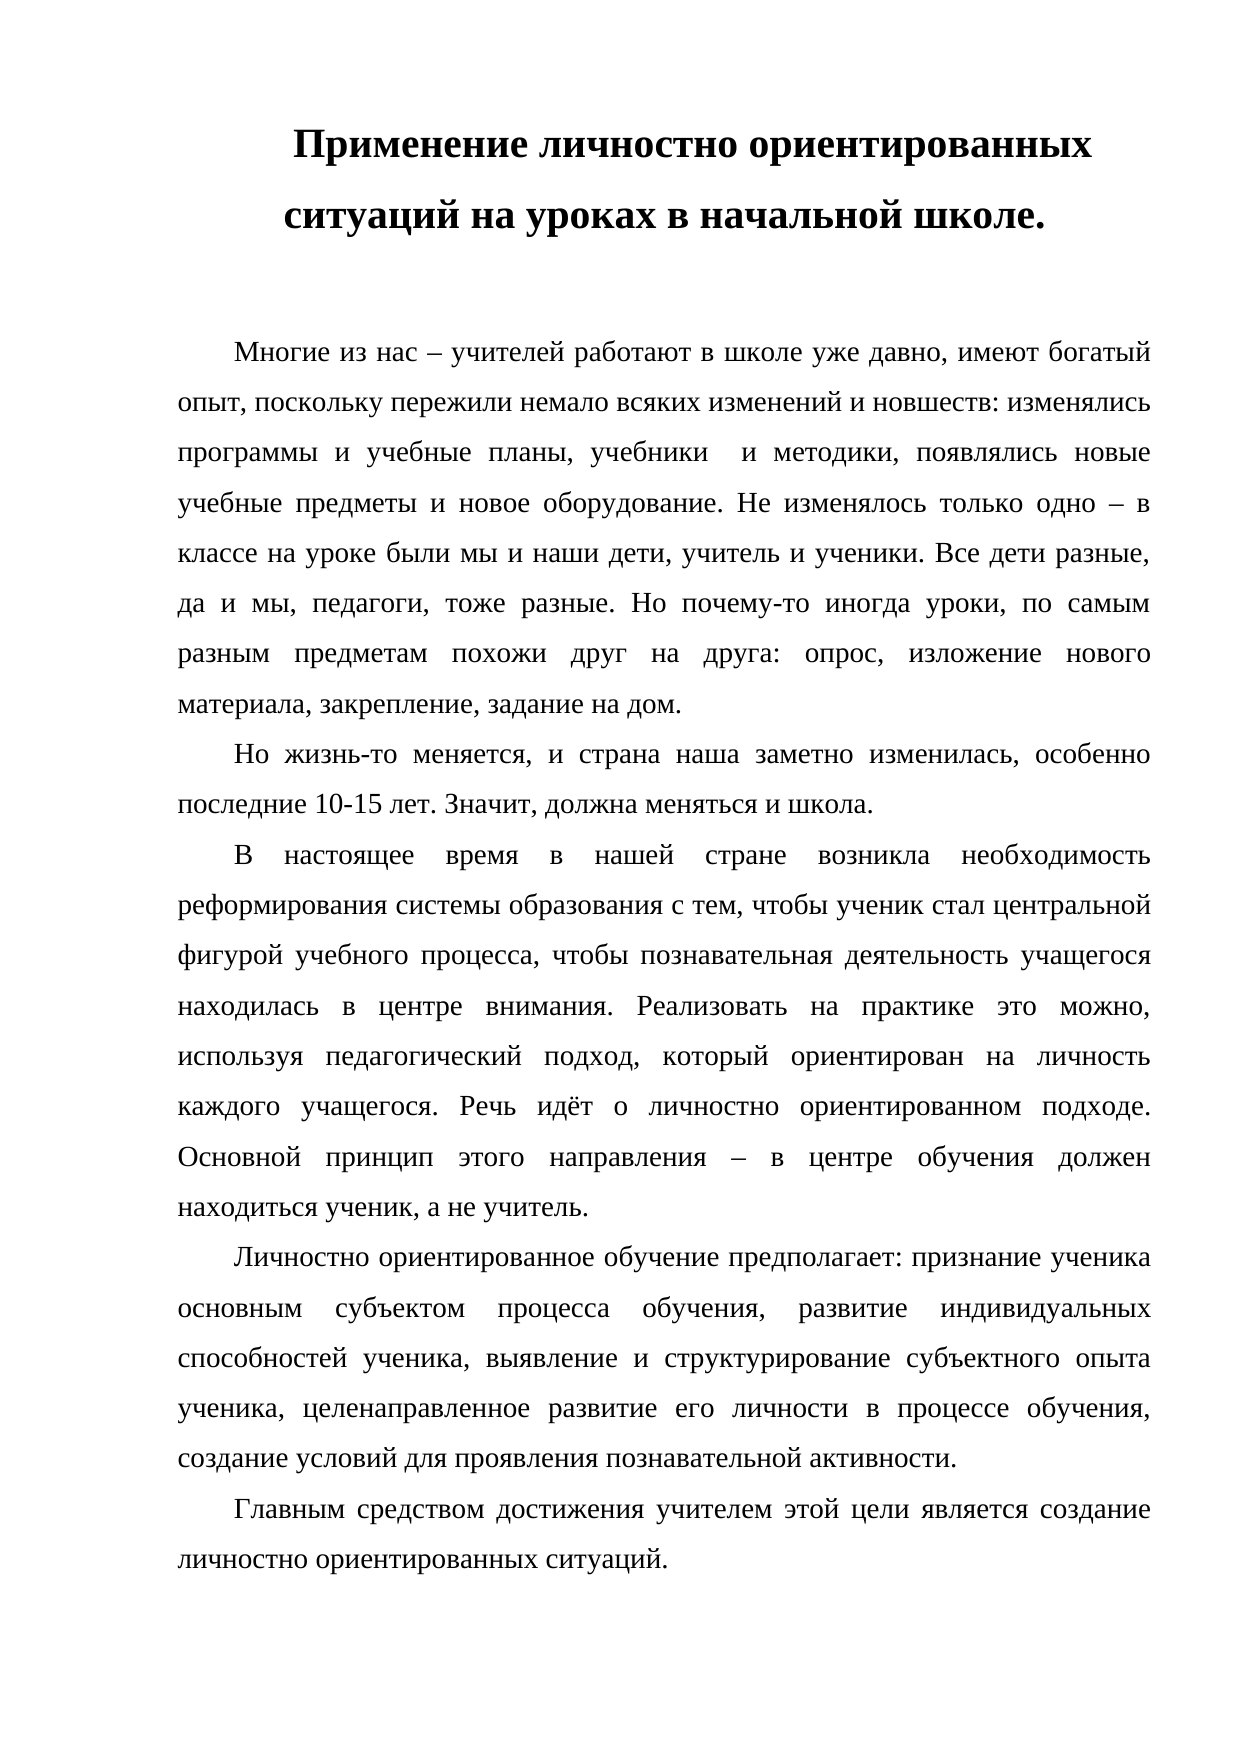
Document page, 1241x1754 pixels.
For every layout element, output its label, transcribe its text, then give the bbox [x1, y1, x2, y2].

text Главным средством достижения учителем этой цели является создание личностно ориентированных ситуаций. [177, 1491, 1152, 1575]
text В настоящее время в нашей стране возникла необходимость реформирования системы образования с тем, чтобы ученик стал центральной фигурой учебного процесса, чтобы познавательная деятельность учащегося находилась в центре внимания. Реализовать на практике это можно, используя педагогический подход, который ориентирован на личность каждого учащегося. Речь идёт о личностно ориентированном подходе. Основной принцип этого направления – в центре обучения должен находиться ученик, а не учитель. [177, 837, 1152, 1223]
text Но жизнь-то меняется, и страна наша заметно изменилась, особенно последние 10-15 лет. Значит, должна меняться и школа. [177, 736, 1152, 820]
text Личностно ориентированное обучение предполагает: признание ученика основным субъектом процесса обучения, развитие индивидуальных способностей ученика, выявление и структурирование субъектного опыта ученика, целенаправленное развитие его личности в процессе обучения, создание условий для проявления познавательной активности. [177, 1239, 1152, 1474]
text Применение личностно ориентированных ситуаций на уроках в начальной школе. [177, 118, 1152, 238]
text Многие из нас – учителей работают в школе уже давно, имеют богатый опыт, поскольку пережили немало всяких изменений и новшеств: изменялись программы и учебные планы, учебники и методики, появлялись новые учебные предметы и новое оборудование. Не изменялось только одно – в классе на уроке были мы и наши дети, учитель и ученики. Все дети разные, да и мы, педагоги, тоже разные. Но почему-то иногда уроки, по самым разным предметам похожи друг на друга: опрос, изложение нового материала, закрепление, задание на дом. [177, 334, 1152, 719]
